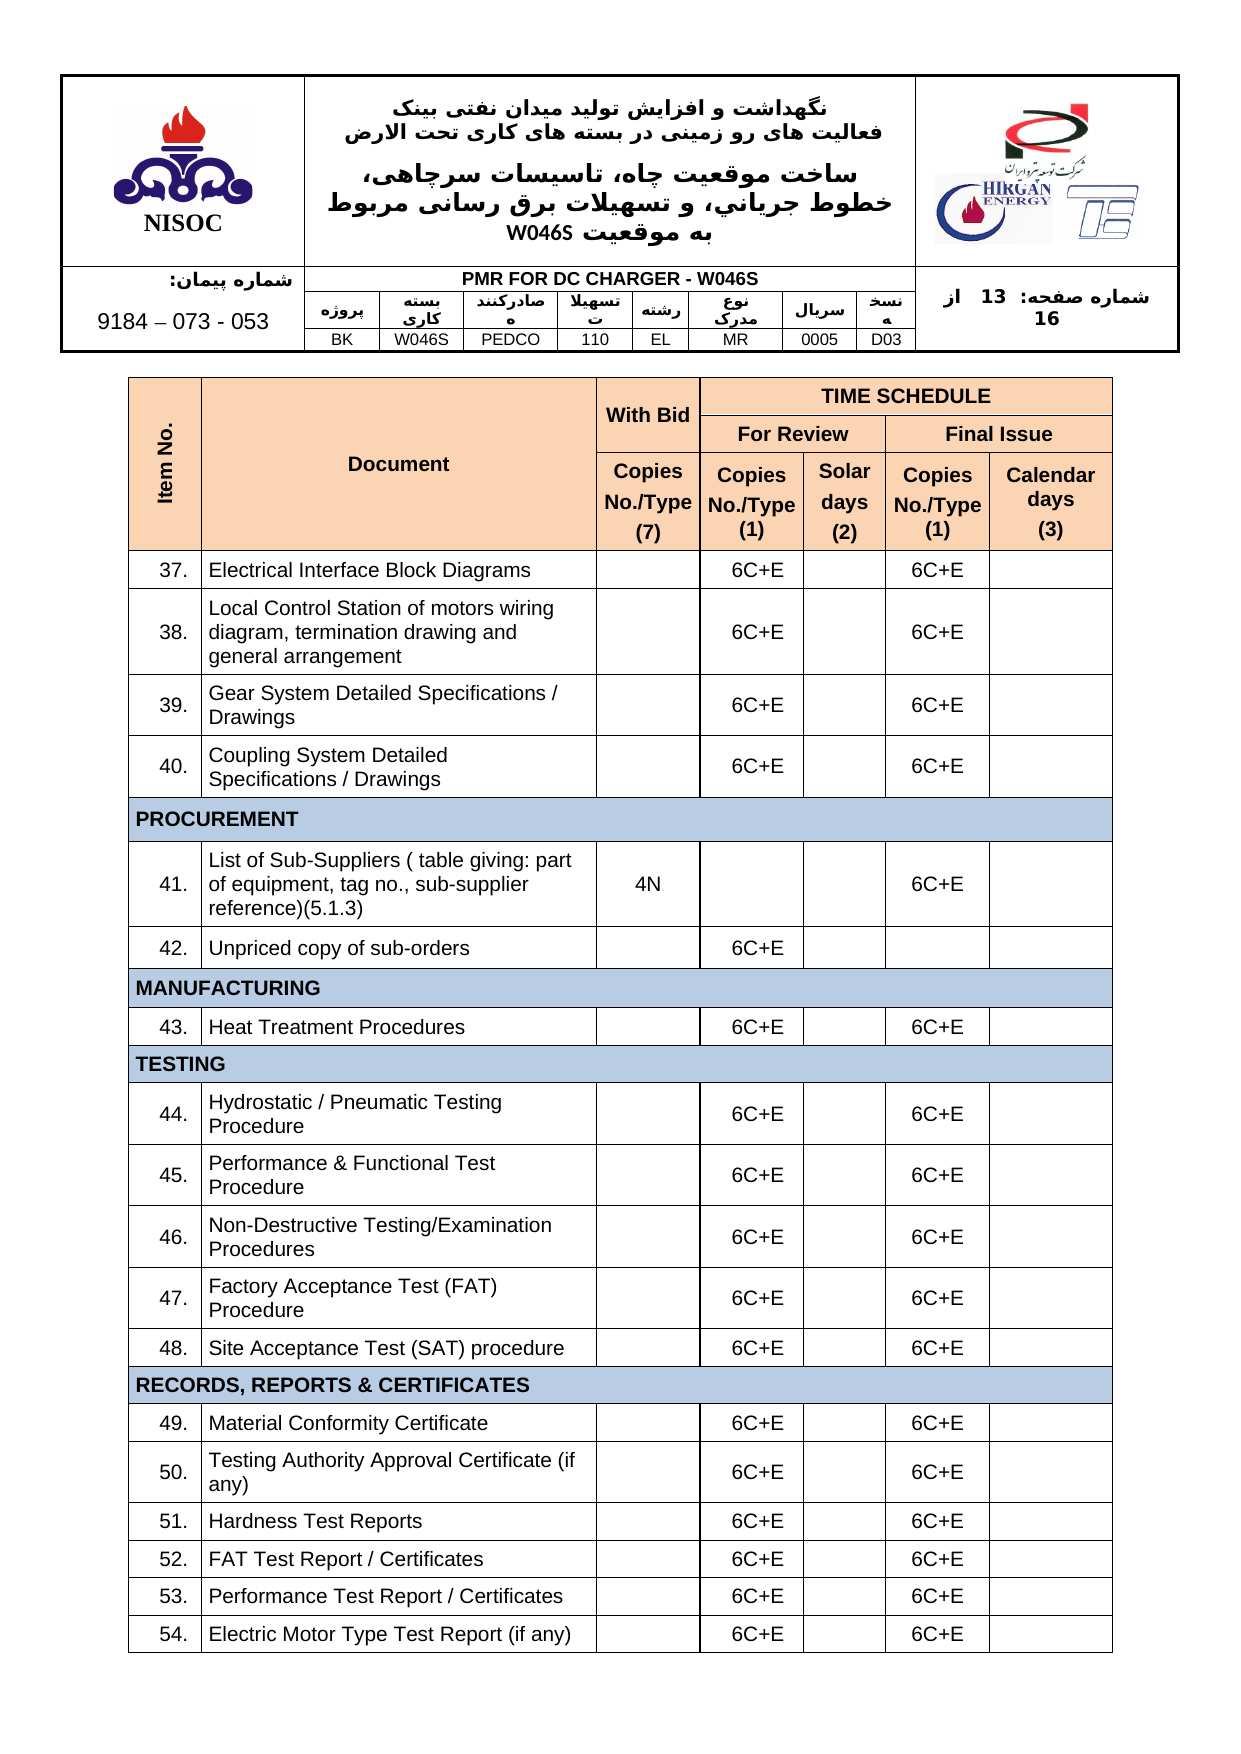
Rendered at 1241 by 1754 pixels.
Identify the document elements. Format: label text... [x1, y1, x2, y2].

table_cell [804, 1404, 885, 1441]
table_cell [597, 1404, 699, 1441]
table_header TIME SCHEDULE [701, 378, 1112, 414]
table_cell [990, 551, 1112, 588]
table_cell [129, 1541, 201, 1577]
table_cell Electric Motor Type Test Report (if any) [202, 1616, 596, 1652]
table_cell 6C+E [886, 736, 989, 797]
table_cell [990, 1083, 1112, 1144]
table_cell [597, 1083, 699, 1144]
table_cell [129, 1145, 201, 1205]
table_cell Electrical Interface Block Diagrams [202, 551, 596, 588]
table_cell TESTING [129, 1046, 1112, 1082]
table_cell Site Acceptance Test (SAT) procedure [202, 1329, 596, 1366]
table_cell [804, 551, 885, 588]
table_cell 6C+E [886, 1404, 989, 1441]
table_cell [990, 1503, 1112, 1539]
table_cell 6C+E [701, 1329, 803, 1366]
table_cell Hydrostatic / Pneumatic Testing Procedure [202, 1083, 596, 1144]
table_cell 6C+E [701, 1442, 803, 1502]
table_cell 6C+E [886, 1541, 989, 1577]
table_cell [804, 1206, 885, 1267]
table_cell 6C+E [701, 1503, 803, 1539]
table_header Item No. [129, 378, 201, 550]
table_cell [990, 1145, 1112, 1205]
table_cell FAT Test Report / Certificates [202, 1541, 596, 1577]
table_cell [804, 1503, 885, 1539]
table_cell 6C+E [886, 1206, 989, 1267]
table_cell 6C+E [701, 1008, 803, 1045]
table_cell 4N [597, 842, 699, 926]
table_cell 6C+E [701, 589, 803, 674]
table_cell 6C+E [886, 1329, 989, 1366]
table_cell Calendar days (3) [990, 453, 1112, 550]
table_cell [129, 1206, 201, 1267]
table_cell 6C+E [701, 1083, 803, 1144]
table_cell [990, 927, 1112, 968]
table_cell 6C+E [886, 1442, 989, 1502]
table_cell 6C+E [886, 1268, 989, 1328]
table_cell [990, 1578, 1112, 1614]
table_cell [129, 1503, 201, 1539]
table_cell [990, 589, 1112, 674]
table_cell [990, 1404, 1112, 1441]
table_cell 6C+E [701, 1616, 803, 1652]
table_cell [129, 842, 201, 926]
table_cell 6C+E [701, 736, 803, 797]
table_cell [990, 1268, 1112, 1328]
table_cell [597, 1008, 699, 1045]
table_cell [886, 927, 989, 968]
table_cell [804, 675, 885, 735]
table_cell Material Conformity Certificate [202, 1404, 596, 1441]
table_cell For Review [701, 416, 885, 452]
table_cell [804, 1329, 885, 1366]
table_cell [129, 1268, 201, 1328]
table_cell [597, 736, 699, 797]
table_cell [701, 842, 803, 926]
table_cell 6C+E [886, 1503, 989, 1539]
table_cell [129, 675, 201, 735]
table_header With Bid [597, 378, 699, 452]
table_cell [129, 1404, 201, 1441]
table_cell [804, 1268, 885, 1328]
table_cell Local Control Station of motors wiring diagram, termination drawing and general arrangement [202, 589, 596, 674]
table_cell RECORDS, REPORTS & CERTIFICATES [129, 1367, 1112, 1403]
table_cell [804, 927, 885, 968]
table_cell [804, 842, 885, 926]
table_cell [804, 1578, 885, 1614]
table_cell 6C+E [886, 1616, 989, 1652]
table_cell [804, 1008, 885, 1045]
table_cell MANUFACTURING [129, 969, 1112, 1007]
table_cell Coupling System Detailed Specifications / Drawings [202, 736, 596, 797]
table_cell 6C+E [886, 1008, 989, 1045]
table_cell Testing Authority Approval Certificate (if any) [202, 1442, 596, 1502]
table_cell [129, 1442, 201, 1502]
table_cell [990, 1008, 1112, 1045]
table_cell [129, 589, 201, 674]
table_cell [597, 551, 699, 588]
table_cell [597, 1541, 699, 1577]
table_cell 6C+E [886, 1145, 989, 1205]
table_cell [804, 1616, 885, 1652]
table_cell [804, 736, 885, 797]
table_cell [990, 1442, 1112, 1502]
table_cell Copies No./Type (1) [701, 453, 803, 550]
table_cell List of Sub-Suppliers ( table giving: part of equipment, tag no., sub-supplier reference)(5.1.3) [202, 842, 596, 926]
table_cell [129, 1578, 201, 1614]
table_cell 6C+E [701, 1268, 803, 1328]
table_cell [990, 736, 1112, 797]
table_cell [990, 842, 1112, 926]
table_cell 6C+E [701, 927, 803, 968]
table_cell 6C+E [886, 842, 989, 926]
table_cell 6C+E [701, 1541, 803, 1577]
table_cell 6C+E [886, 551, 989, 588]
table_cell [597, 1442, 699, 1502]
table_cell 6C+E [701, 1404, 803, 1441]
table_cell [597, 1145, 699, 1205]
table_cell 6C+E [701, 551, 803, 588]
table_cell [129, 1008, 201, 1045]
picture [113, 106, 253, 208]
table_cell Copies No./Type (7) [597, 453, 699, 550]
table_cell 6C+E [886, 589, 989, 674]
table_cell Non-Destructive Testing/Examination Procedures [202, 1206, 596, 1267]
table_cell 6C+E [701, 675, 803, 735]
table_cell [129, 927, 201, 968]
table_cell [804, 1083, 885, 1144]
table_cell PROCUREMENT [129, 798, 1112, 841]
table_cell Performance Test Report / Certificates [202, 1578, 596, 1614]
table_cell [597, 1329, 699, 1366]
table_cell [990, 1206, 1112, 1267]
table_cell Heat Treatment Procedures [202, 1008, 596, 1045]
table_cell [804, 1145, 885, 1205]
table_cell 6C+E [886, 675, 989, 735]
table_cell [129, 1616, 201, 1652]
table_cell 6C+E [886, 1578, 989, 1614]
table_cell [804, 589, 885, 674]
picture [934, 103, 1089, 244]
table_cell Performance & Functional Test Procedure [202, 1145, 596, 1205]
table_cell 6C+E [886, 1083, 989, 1144]
table_cell [804, 1442, 885, 1502]
table_cell Copies No./Type (1) [886, 453, 989, 550]
table_cell [990, 1541, 1112, 1577]
table_cell Final Issue [886, 416, 1112, 452]
table_cell 6C+E [701, 1206, 803, 1267]
table_cell [129, 551, 201, 588]
table_cell Gear System Detailed Specifications / Drawings [202, 675, 596, 735]
table_cell [597, 675, 699, 735]
table_cell [990, 1616, 1112, 1652]
table_header Document [202, 378, 596, 550]
table_cell [597, 589, 699, 674]
table_cell [990, 675, 1112, 735]
table_cell 6C+E [701, 1145, 803, 1205]
table_cell Hardness Test Reports [202, 1503, 596, 1539]
table_cell [804, 1541, 885, 1577]
table_cell [597, 1578, 699, 1614]
table_cell [990, 1329, 1112, 1366]
table_cell 6C+E [701, 1578, 803, 1614]
table_cell [129, 1329, 201, 1366]
table_cell [597, 1206, 699, 1267]
table_cell [597, 1503, 699, 1539]
table_cell [597, 1268, 699, 1328]
table_cell [129, 736, 201, 797]
table_cell [597, 1616, 699, 1652]
table_cell Factory Acceptance Test (FAT) Procedure [202, 1268, 596, 1328]
table_cell [129, 1083, 201, 1144]
table_cell Solar days (2) [804, 453, 885, 550]
table_cell [597, 927, 699, 968]
table_cell Unpriced copy of sub-orders [202, 927, 596, 968]
